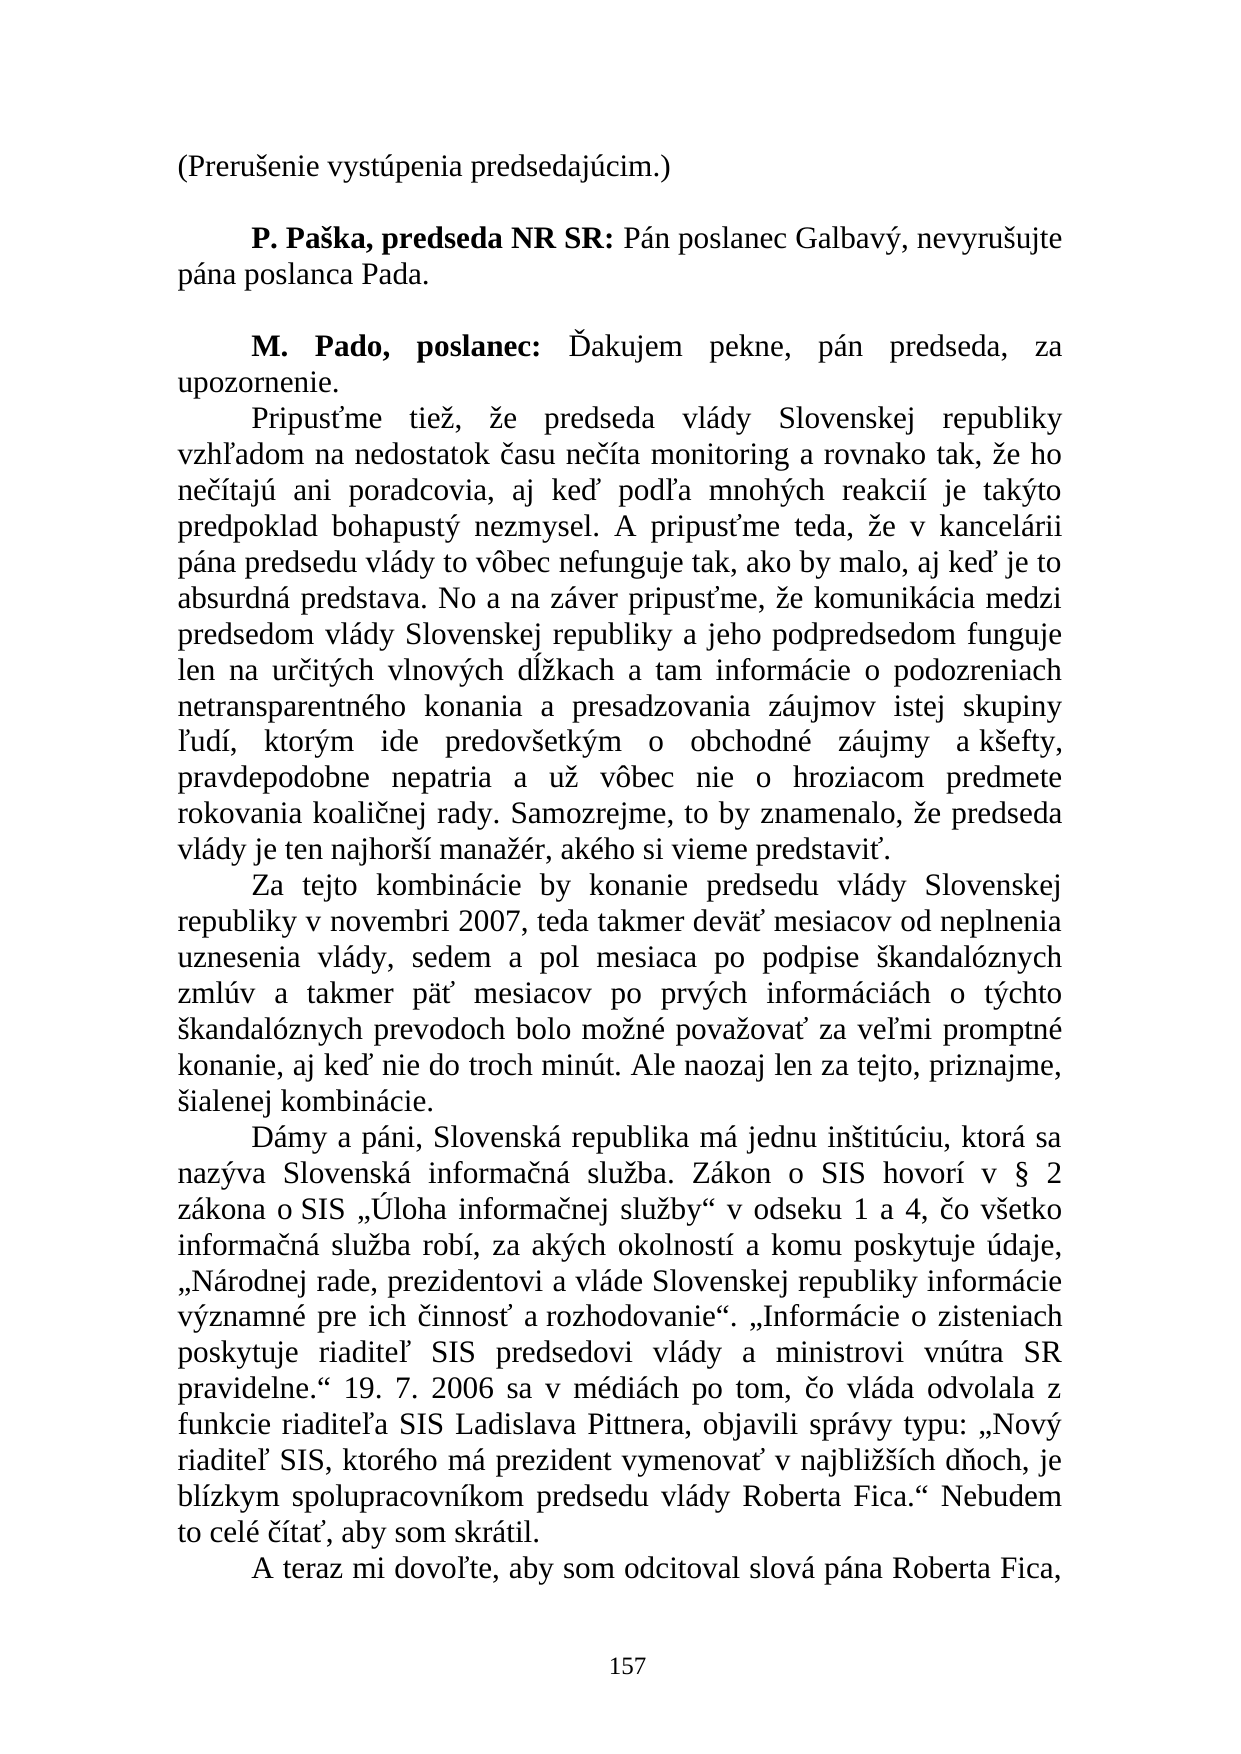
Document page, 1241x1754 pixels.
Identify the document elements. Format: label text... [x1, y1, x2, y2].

text M. Pado, poslanec: Ďakujem pekne, pán predseda, za upozornenie. [177, 327, 1063, 399]
text Za tejto kombinácie by konanie predsedu vlády Slovenskej republiky v novembri 2007, teda takmer deväť mesiacov od neplnenia uznesenia vlády, sedem a pol mesiaca po podpise škandalóznych zmlúv a takmer päť mesiacov po prvých informáciách o týchto škandalóznych prevodoch bolo možné považovať za veľmi promptné konanie, aj keď nie do troch minút. Ale naozaj len za tejto, priznajme, šialenej kombinácie. [177, 866, 1063, 1118]
text Dámy a páni, Slovenská republika má jednu inštitúciu, ktorá sa nazýva Slovenská informačná služba. Zákon o SIS hovorí v § 2 zákona o SIS „Úloha informačnej služby“ v odseku 1 a 4, čo všetko informačná služba robí, za akých okolností a komu poskytuje údaje, „Národnej rade, prezidentovi a vláde Slovenskej republiky informácie významné pre ich činnosť a rozhodovanie“. „Informácie o zisteniach poskytuje riaditeľ SIS predsedovi vlády a ministrovi vnútra SR pravidelne.“ 19. 7. 2006 sa v médiách po tom, čo vláda odvolala z funkcie riaditeľa SIS Ladislava Pittnera, objavili správy typu: „Nový riaditeľ SIS, ktorého má prezident vymenovať v najbližších dňoch, je blízkym spolupracovníkom predsedu vlády Roberta Fica.“ Nebudem to celé čítať, aby som skrátil. [177, 1118, 1063, 1549]
text P. Paška, predseda NR SR: Pán poslanec Galbavý, nevyrušujte pána poslanca Pada. [177, 219, 1063, 291]
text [177, 1549, 1063, 1585]
text Pripusťme tiež, že predseda vlády Slovenskej republiky vzhľadom na nedostatok času nečíta monitoring a rovnako tak, že ho nečítajú ani poradcovia, aj keď podľa mnohých reakcií je takýto predpoklad bohapustý nezmysel. A pripusťme teda, že v kancelárii pána predsedu vlády to vôbec nefunguje tak, ako by malo, aj keď je to absurdná predstava. No a na záver pripusťme, že komunikácia medzi predsedom vlády Slovenskej republiky a jeho podpredsedom funguje len na určitých vlnových dĺžkach a tam informácie o podozreniach netransparentného konania a presadzovania záujmov istej skupiny ľudí, ktorým ide predovšetkým o obchodné záujmy a kšefty, pravdepodobne nepatria a už vôbec nie o hroziacom predmete rokovania koaličnej rady. Samozrejme, to by znamenalo, že predseda vlády je ten najhorší manažér, akého si vieme predstaviť. [177, 399, 1063, 866]
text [177, 148, 1063, 184]
